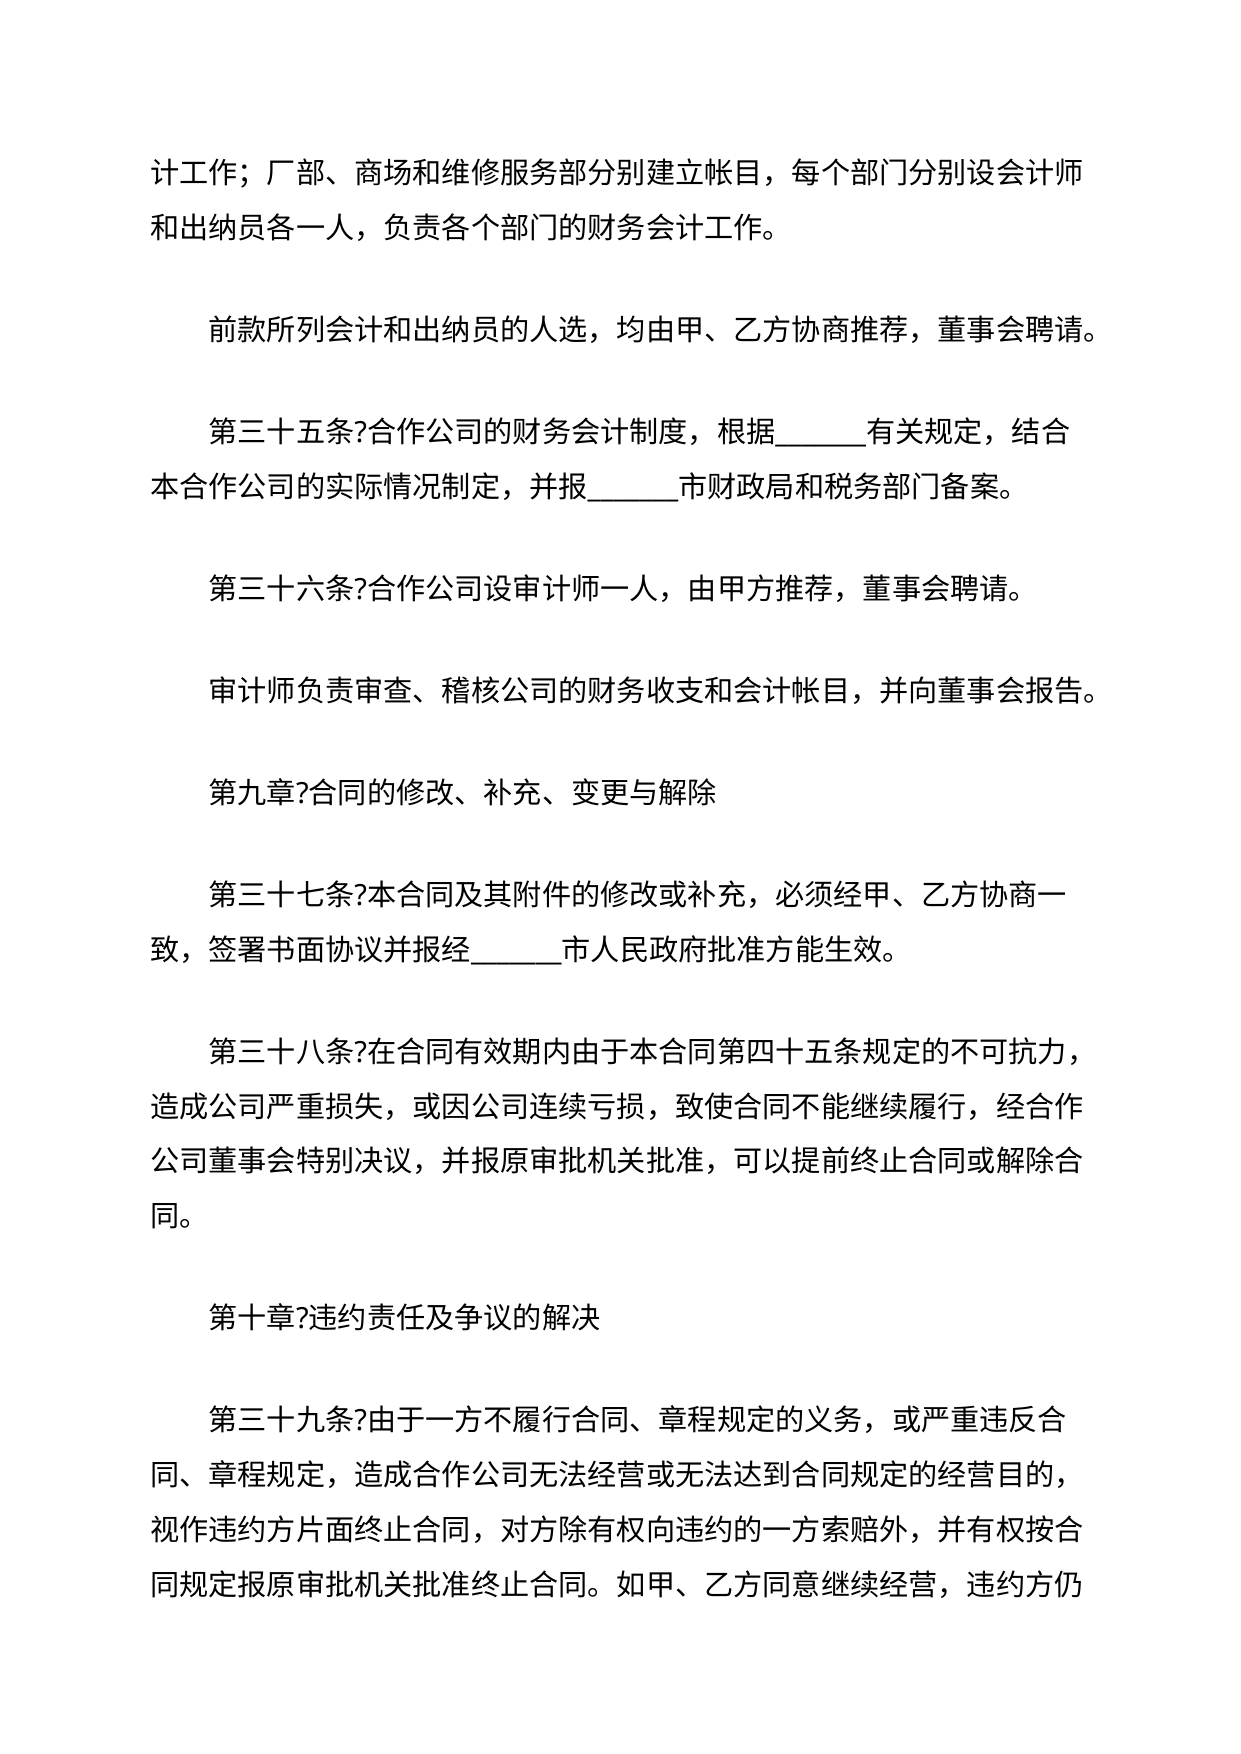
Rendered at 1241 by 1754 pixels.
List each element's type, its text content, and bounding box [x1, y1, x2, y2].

text 第三十八条?在合同有效期内由于本合同第四十五条规定的不可抗力，造成公司严重损失，或因公司连续亏损，致使合同不能继续履行，经合作公司董事会特别决议，并报原审批机关批准，可以提前终止合同或解除合同。 [150, 1028, 1090, 1235]
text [150, 150, 1090, 247]
text 第十章?违约责任及争议的解决 [150, 1295, 1090, 1337]
text 第九章?合同的修改、补充、变更与解除 [150, 769, 1090, 812]
text 第三十六条?合作公司设审计师一人，由甲方推荐，董事会聘请。 [150, 565, 1090, 608]
text 第三十七条?本合同及其附件的修改或补充，必须经甲、乙方协商一致，签署书面协议并报经_______市人民政府批准方能生效。 [150, 871, 1090, 968]
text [150, 1397, 1090, 1604]
text 审计师负责审查、稽核公司的财务收支和会计帐目，并向董事会报告。 [150, 667, 1090, 710]
text 第三十五条?合作公司的财务会计制度，根据_______有关规定，结合本合作公司的实际情况制定，并报_______市财政局和税务部门备案。 [150, 408, 1090, 506]
text 前款所列会计和出纳员的人选，均由甲、乙方协商推荐，董事会聘请。 [150, 307, 1090, 349]
